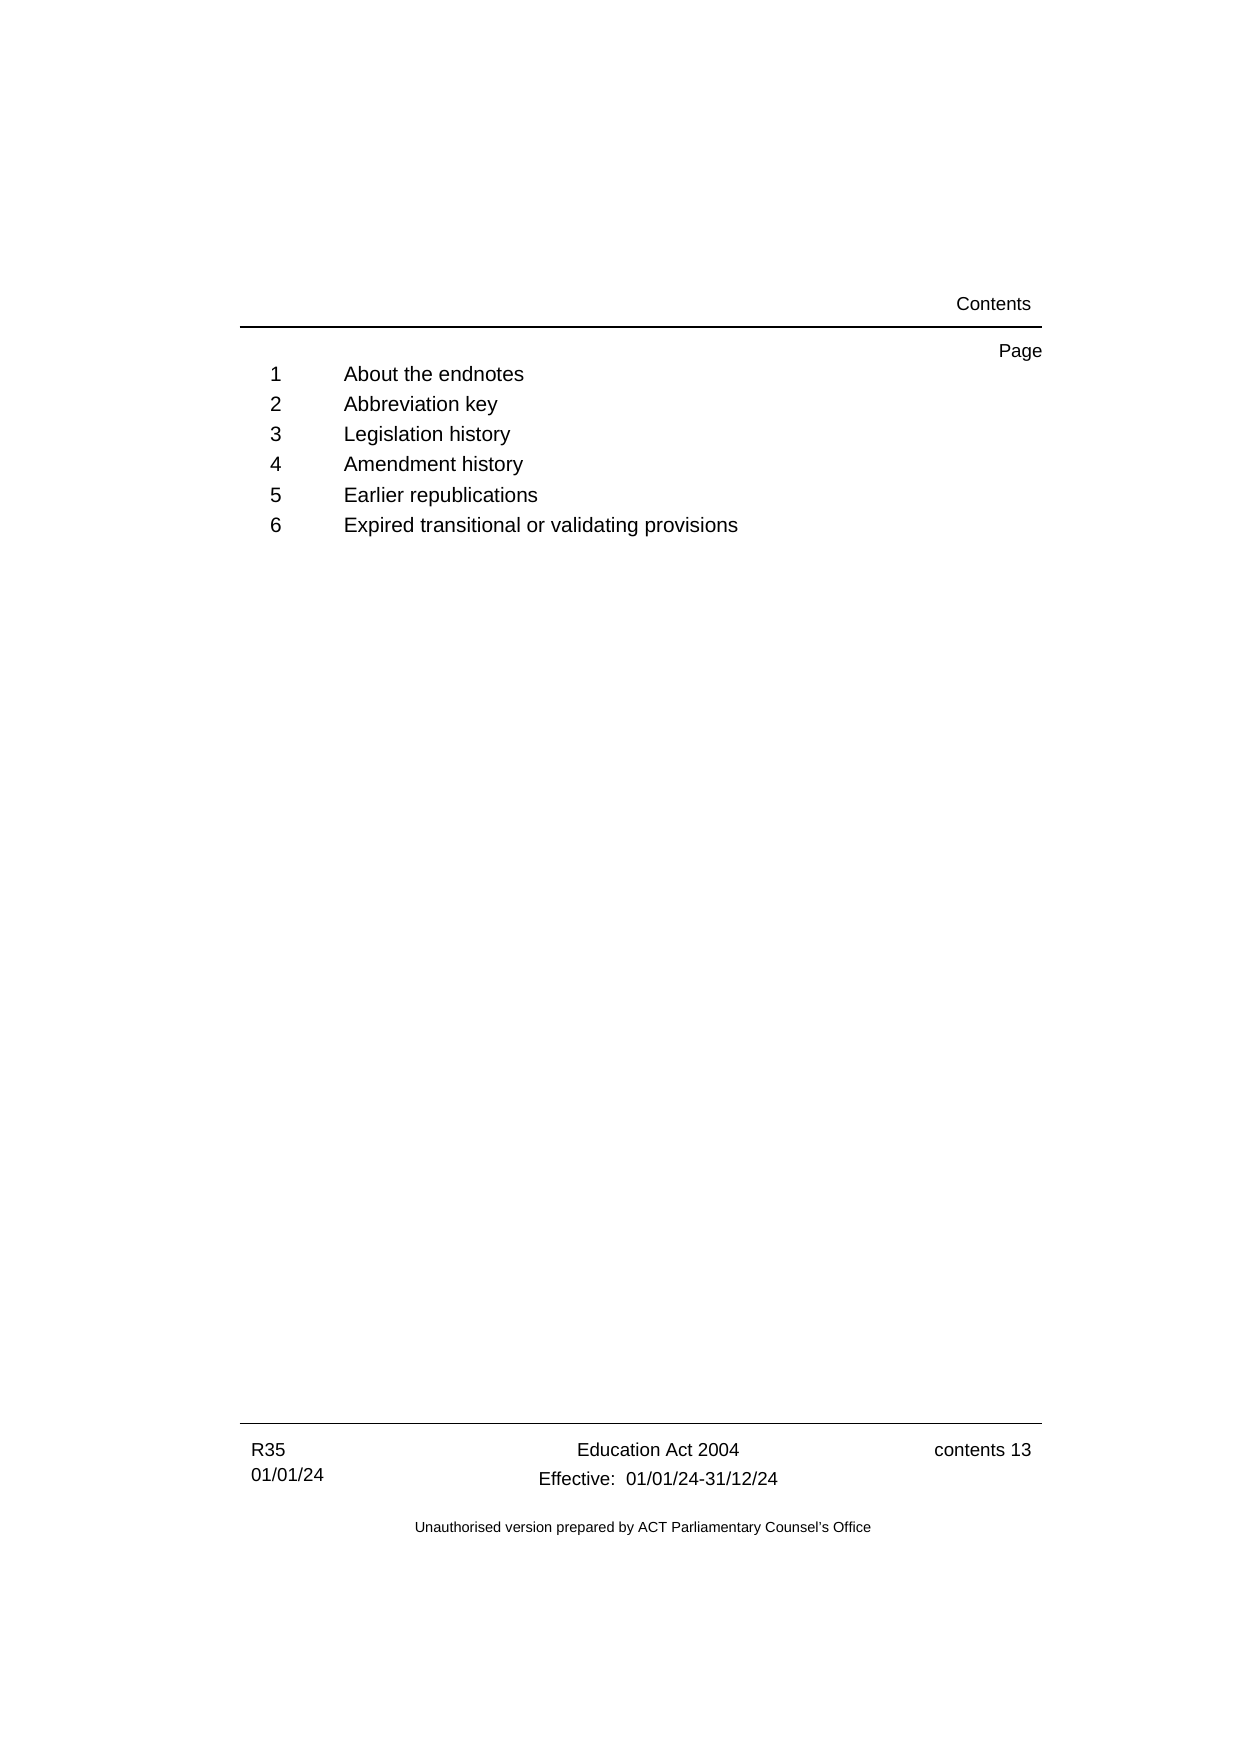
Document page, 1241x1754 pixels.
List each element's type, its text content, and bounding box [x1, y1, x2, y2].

text 3 Legislation history 191 [239, 422, 996, 446]
text 6 Expired transitional or validating provisions 228 [239, 513, 996, 537]
text 1 About the endnotes 190 [239, 362, 996, 386]
text 2 Abbreviation key 190 [239, 392, 996, 416]
text 4 Amendment history 195 [239, 452, 996, 476]
text 5 Earlier republications 225 [239, 482, 996, 506]
